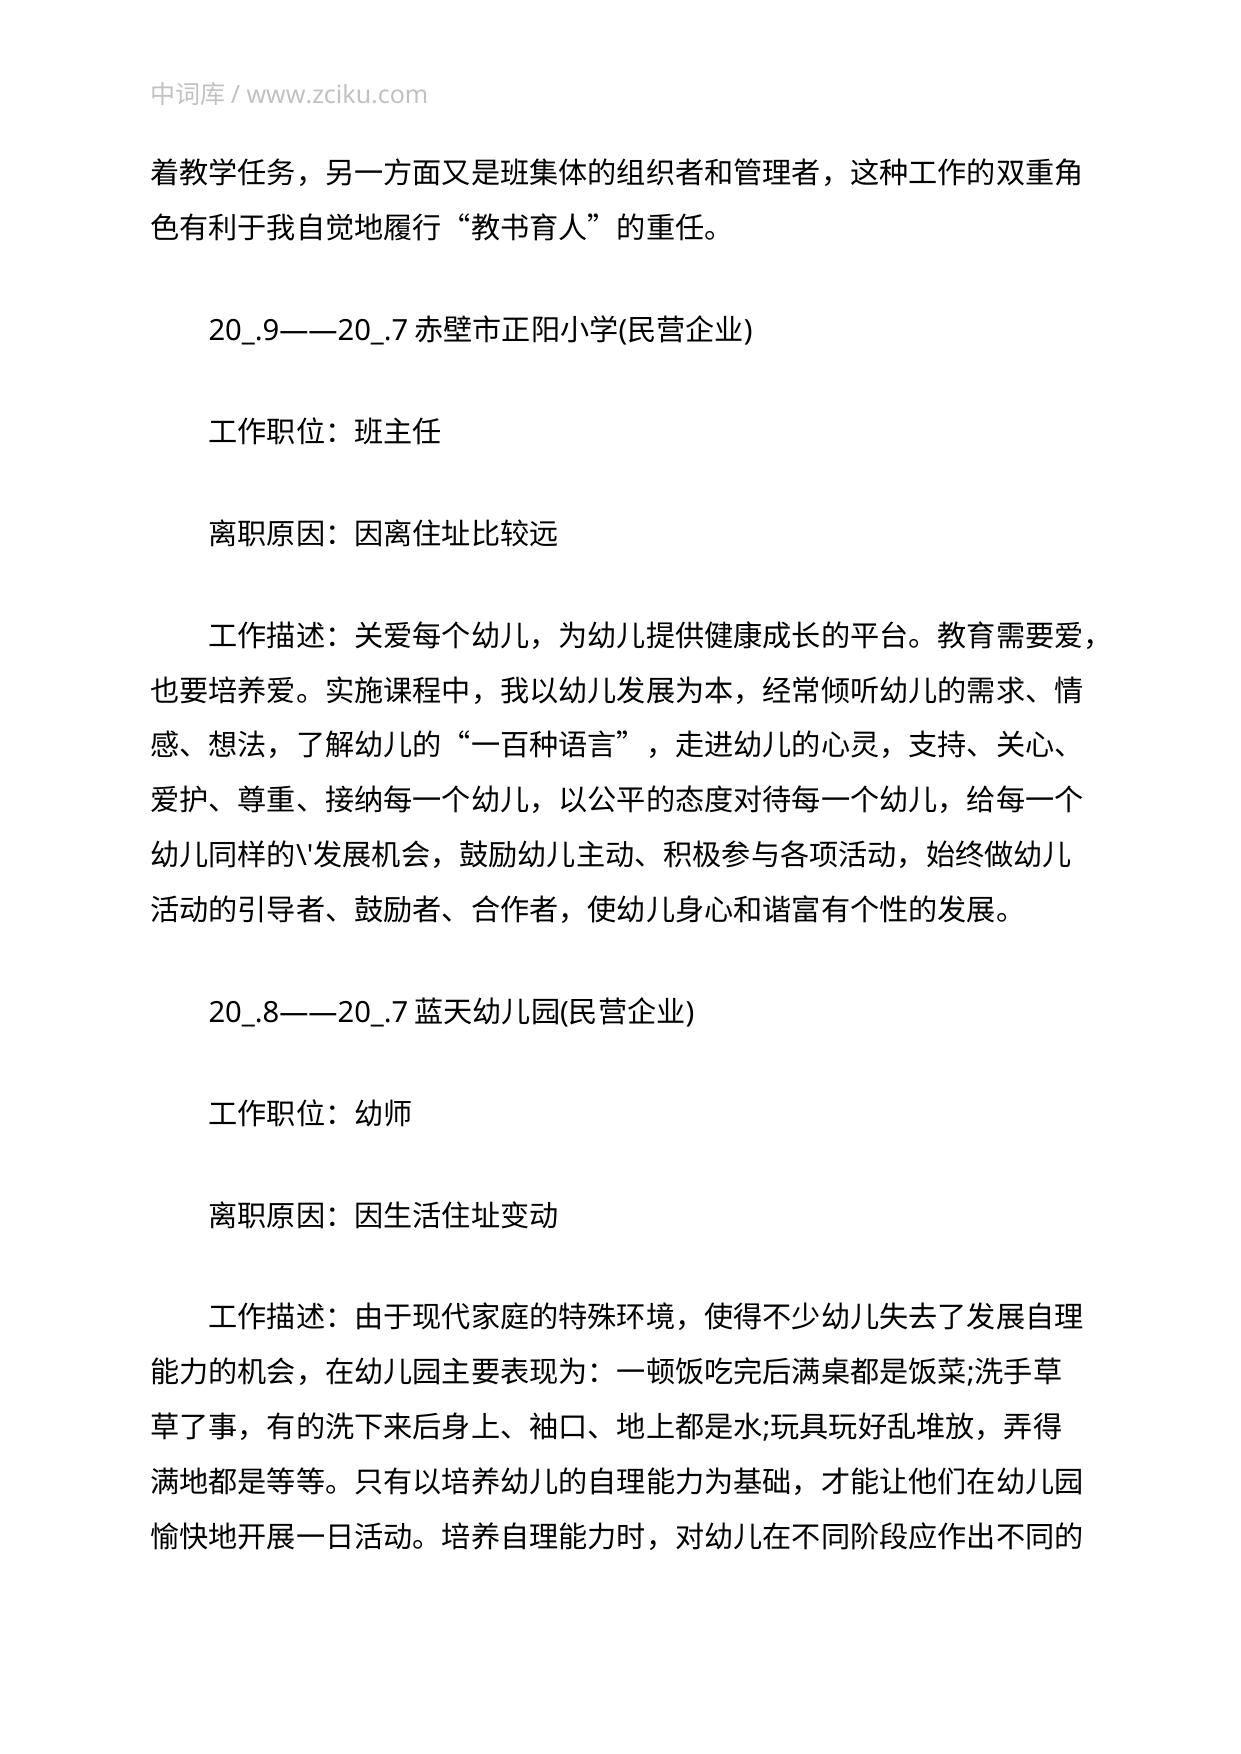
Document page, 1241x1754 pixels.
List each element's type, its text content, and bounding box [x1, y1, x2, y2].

text 工作职位：幼师 [150, 1091, 1090, 1133]
text 工作职位：班主任 [150, 409, 1090, 451]
text 离职原因：因生活住址变动 [150, 1192, 1090, 1234]
text 离职原因：因离住址比较远 [150, 510, 1090, 553]
text 20_.8——20_.7蓝天幼儿园(民营企业) [150, 988, 1090, 1031]
text 20_.9——20_.7赤壁市正阳小学(民营企业) [150, 307, 1090, 349]
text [150, 1294, 1090, 1556]
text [150, 150, 1090, 247]
text 工作描述：关爱每个幼儿，为幼儿提供健康成长的平台。教育需要爱，也要培养爱。实施课程中，我以幼儿发展为本，经常倾听幼儿的需求、情感、想法，了解幼儿的“一百种语言”，走进幼儿的心灵，支持、关心、爱护、尊重、接纳每一个幼儿，以公平的态度对待每一个幼儿，给每一个幼儿同样的\'发展机会，鼓励幼儿主动、积极参与各项活动，始终做幼儿活动的引导者、鼓励者、合作者，使幼儿身心和谐富有个性的发展。 [150, 612, 1090, 929]
